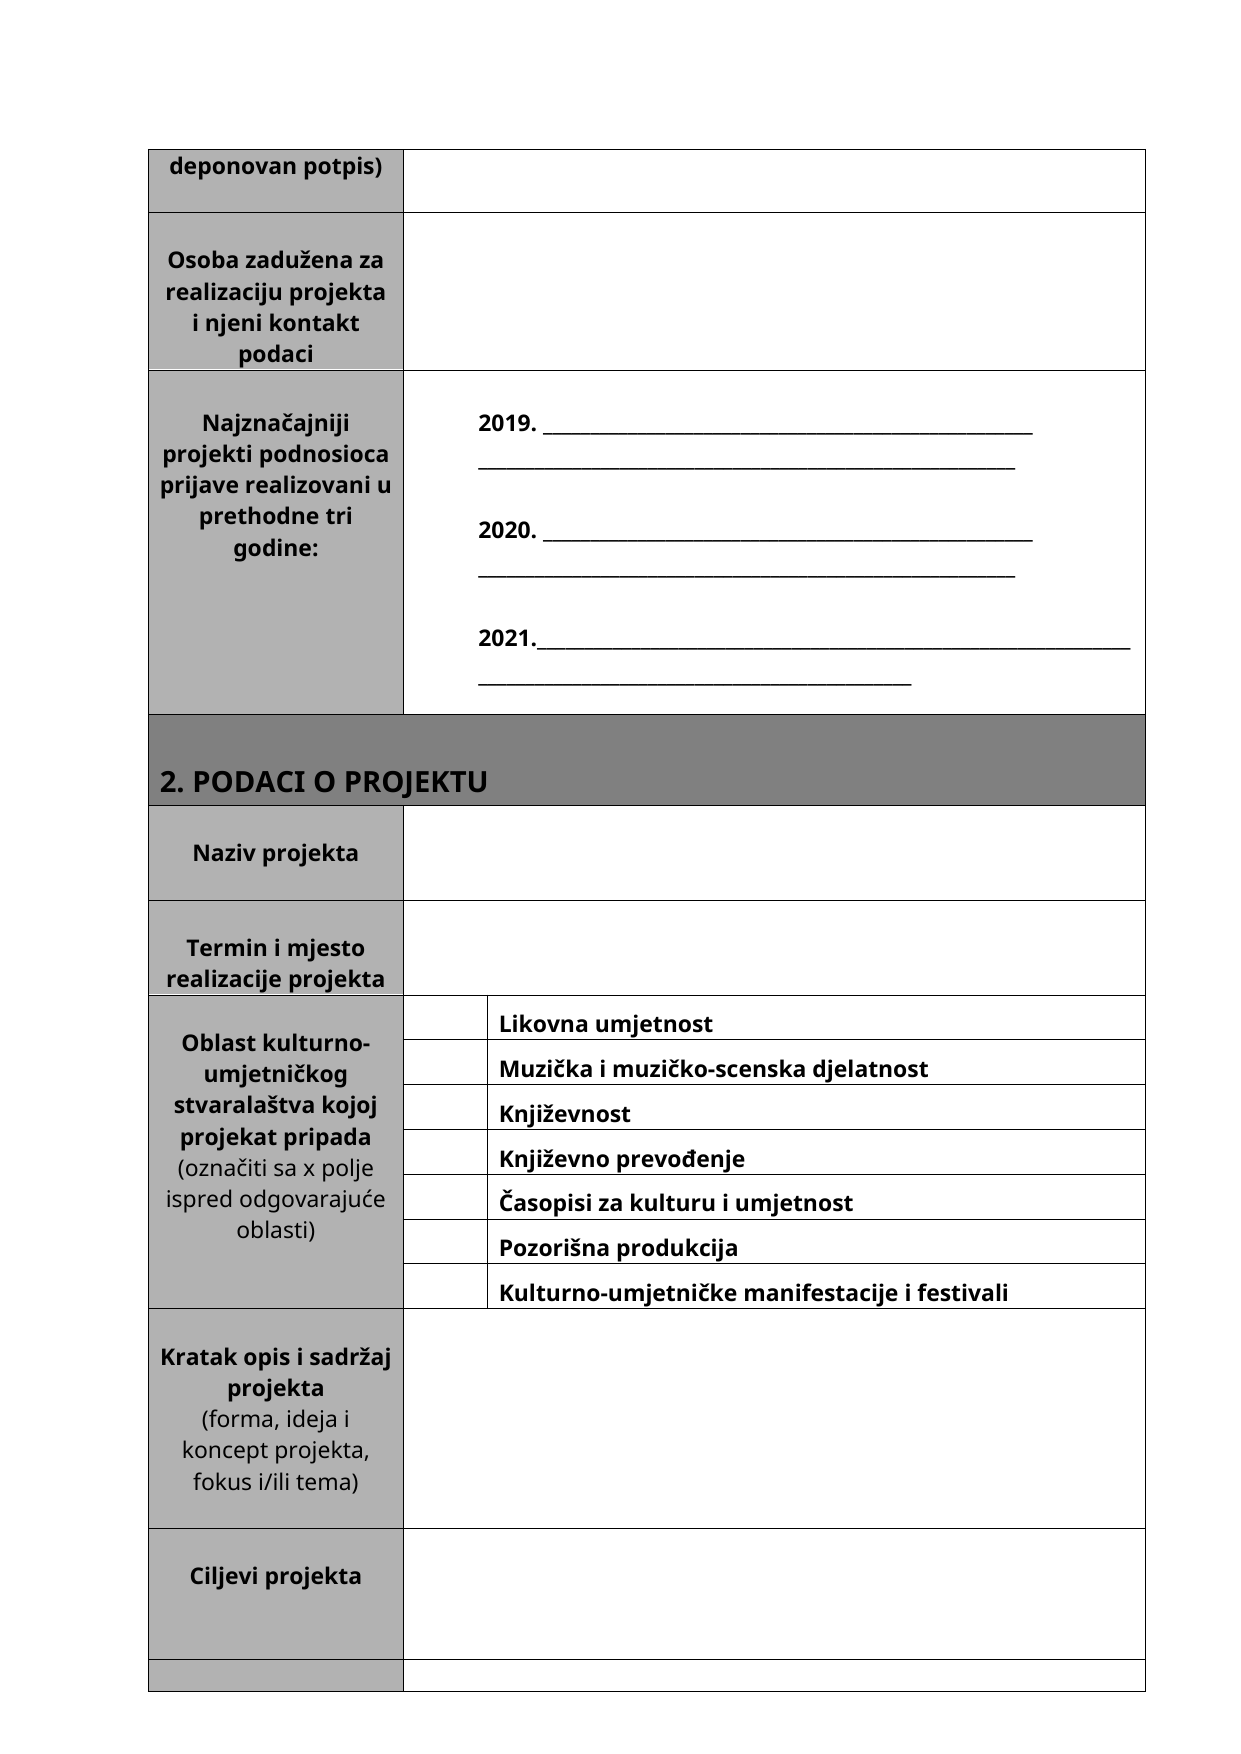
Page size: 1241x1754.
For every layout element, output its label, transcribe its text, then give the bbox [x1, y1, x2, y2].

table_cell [149, 150, 403, 212]
table_cell [404, 806, 1145, 900]
table_cell [404, 1085, 487, 1129]
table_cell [149, 1660, 403, 1691]
table_cell Oblast kulturno-umjetničkog stvaralaštva kojoj projekat pripada (označiti sa x polje ispred odgovarajuće oblasti) [149, 996, 403, 1308]
table_cell Termin i mjesto realizacije projekta [149, 901, 403, 994]
table_cell [404, 1040, 487, 1084]
table_cell [404, 996, 487, 1039]
table_cell Naziv projekta [149, 806, 403, 900]
table_cell Najznačajniji projekti podnosioca prijave realizovani u prethodne tri godine: [149, 371, 403, 714]
table_cell Muzička i muzičko-scenska djelatnost [488, 1040, 1145, 1084]
table_cell Ciljevi projekta [149, 1529, 403, 1659]
table_cell [404, 1130, 487, 1174]
table_cell [404, 1309, 1145, 1528]
table_cell 2. PODACI O PROJEKTU [149, 715, 1145, 805]
table_cell [404, 1264, 487, 1308]
table_cell Osoba zadužena za realizaciju projekta i njeni kontakt podaci [149, 213, 403, 369]
table_cell [404, 1220, 487, 1263]
table_cell Kulturno-umjetničke manifestacije i festivali [488, 1264, 1145, 1308]
table_cell [404, 1529, 1145, 1659]
table_cell [404, 1660, 1145, 1691]
table_cell Književno prevođenje [488, 1130, 1145, 1174]
table_cell Časopisi za kulturu i umjetnost [488, 1175, 1145, 1218]
table_cell [404, 1175, 487, 1218]
table_cell Književnost [488, 1085, 1145, 1129]
table_cell Pozorišna produkcija [488, 1220, 1145, 1263]
table_cell 2019. ____________________________________________________ _________________________________________________________ 2020. ____________________________________________________ _________________________________________________________ 2021._____________________________________________________________________________________________________________ [404, 371, 1145, 714]
table_cell Kratak opis i sadržaj projekta (forma, ideja i koncept projekta, fokus i/ili tema) [149, 1309, 403, 1528]
table_cell Likovna umjetnost [488, 996, 1145, 1039]
table_cell [404, 901, 1145, 994]
table_cell [404, 213, 1145, 369]
table_cell [404, 150, 1145, 212]
